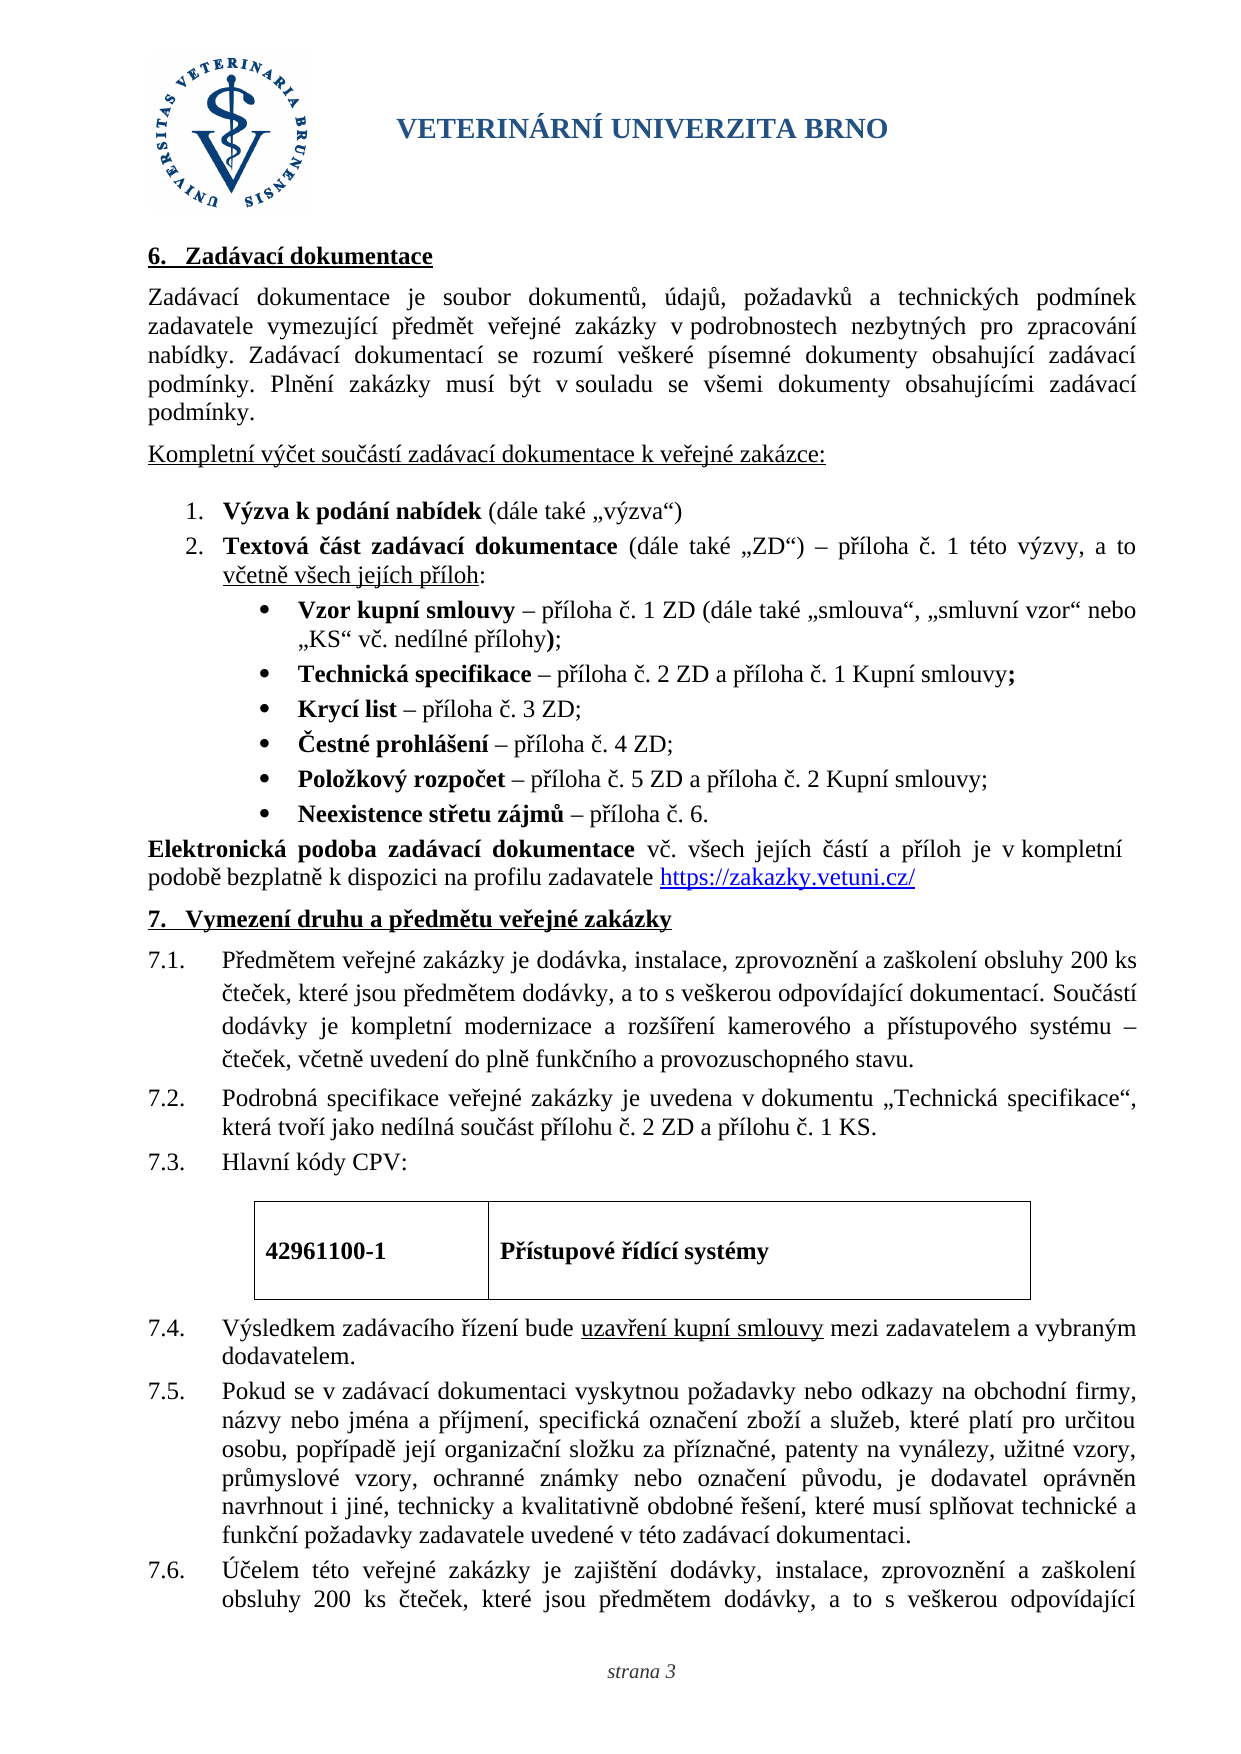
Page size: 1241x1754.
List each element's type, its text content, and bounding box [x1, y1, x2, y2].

list Pokud se v zadávací dokumentaci vyskytnou požadavky nebo odkazy na obchodní firmy, názvy nebo jména a příjmení, specifická označení zboží a služeb, které platí pro určitou osobu, popřípadě její organizační složku za příznačné, patenty na vynálezy, užitné vzory, průmyslové vzory, ochranné známky nebo označení původu, je dodavatel oprávněn navrhnout i jiné, technicky a kvalitativně obdobné řešení, které musí splňovat technické a funkční požadavky zadavatele uvedené v této zadávací dokumentaci. [148, 1376, 1137, 1549]
list Položkový rozpočet – příloha č. 5 ZD a příloha č. 2 Kupní smlouvy; [260, 764, 1137, 792]
list Výsledkem zadávacího řízení bude uzavření kupní smlouvy mezi zadavatelem a vybraným dodavatelem. [148, 1313, 1137, 1370]
list Krycí list – příloha č. 3 ZD; [260, 694, 1137, 722]
text Elektronická podoba zadávací dokumentace vč. všech jejích částí a příloh je v kompletní podobě bezplatně k dispozici na profilu zadavatele https://zakazky.vetuni.cz/ [148, 834, 1122, 891]
list Výzva k podání nabídek (dále také „výzva“) [185, 496, 1137, 525]
picture [149, 53, 309, 210]
list Vzor kupní smlouvy – příloha č. 1 ZD (dále také „smlouva“, „smluvní vzor“ nebo „KS“ vč. nedílné přílohy); [260, 595, 1137, 652]
list Neexistence střetu zájmů – příloha č. 6. [260, 799, 1137, 827]
table_header Přístupové řídící systémy [489, 1202, 1030, 1299]
text Kompletní výčet součástí zadávací dokumentace k veřejné zakázce: [148, 439, 1137, 467]
list Technická specifikace – příloha č. 2 ZD a příloha č. 1 Kupní smlouvy; [260, 659, 1137, 687]
list Zadávací dokumentace [148, 241, 1137, 270]
table_header 42961100-1 [255, 1202, 488, 1299]
list Vymezení druhu a předmětu veřejné zakázky [148, 904, 1137, 932]
list Textová část zadávací dokumentace (dále také „ZD“) – příloha č. 1 této výzvy, a to včetně všech jejích příloh: [185, 531, 1137, 589]
list Předmětem veřejné zakázky je dodávka, instalace, zprovoznění a zaškolení obsluhy 200 ks čteček, které jsou předmětem dodávky, a to s veškerou odpovídající dokumentací. Součástí dodávky je kompletní modernizace a rozšíření kamerového a přístupového systému – čteček, včetně uvedení do plně funkčního a provozuschopného stavu. [148, 945, 1137, 1073]
text Zadávací dokumentace je soubor dokumentů, údajů, požadavků a technických podmínek zadavatele vymezující předmět veřejné zakázky v podrobnostech nezbytných pro zpracování nabídky. Zadávací dokumentací se rozumí veškeré písemné dokumenty obsahující zadávací podmínky. Plnění zakázky musí být v souladu se všemi dokumenty obsahujícími zadávací podmínky. [148, 282, 1137, 426]
list Čestné prohlášení – příloha č. 4 ZD; [260, 729, 1137, 757]
list Hlavní kódy CPV: [148, 1147, 1137, 1176]
list Podrobná specifikace veřejné zakázky je uvedena v dokumentu „Technická specifikace“, která tvoří jako nedílná součást přílohu č. 2 ZD a přílohu č. 1 KS. [148, 1083, 1137, 1141]
